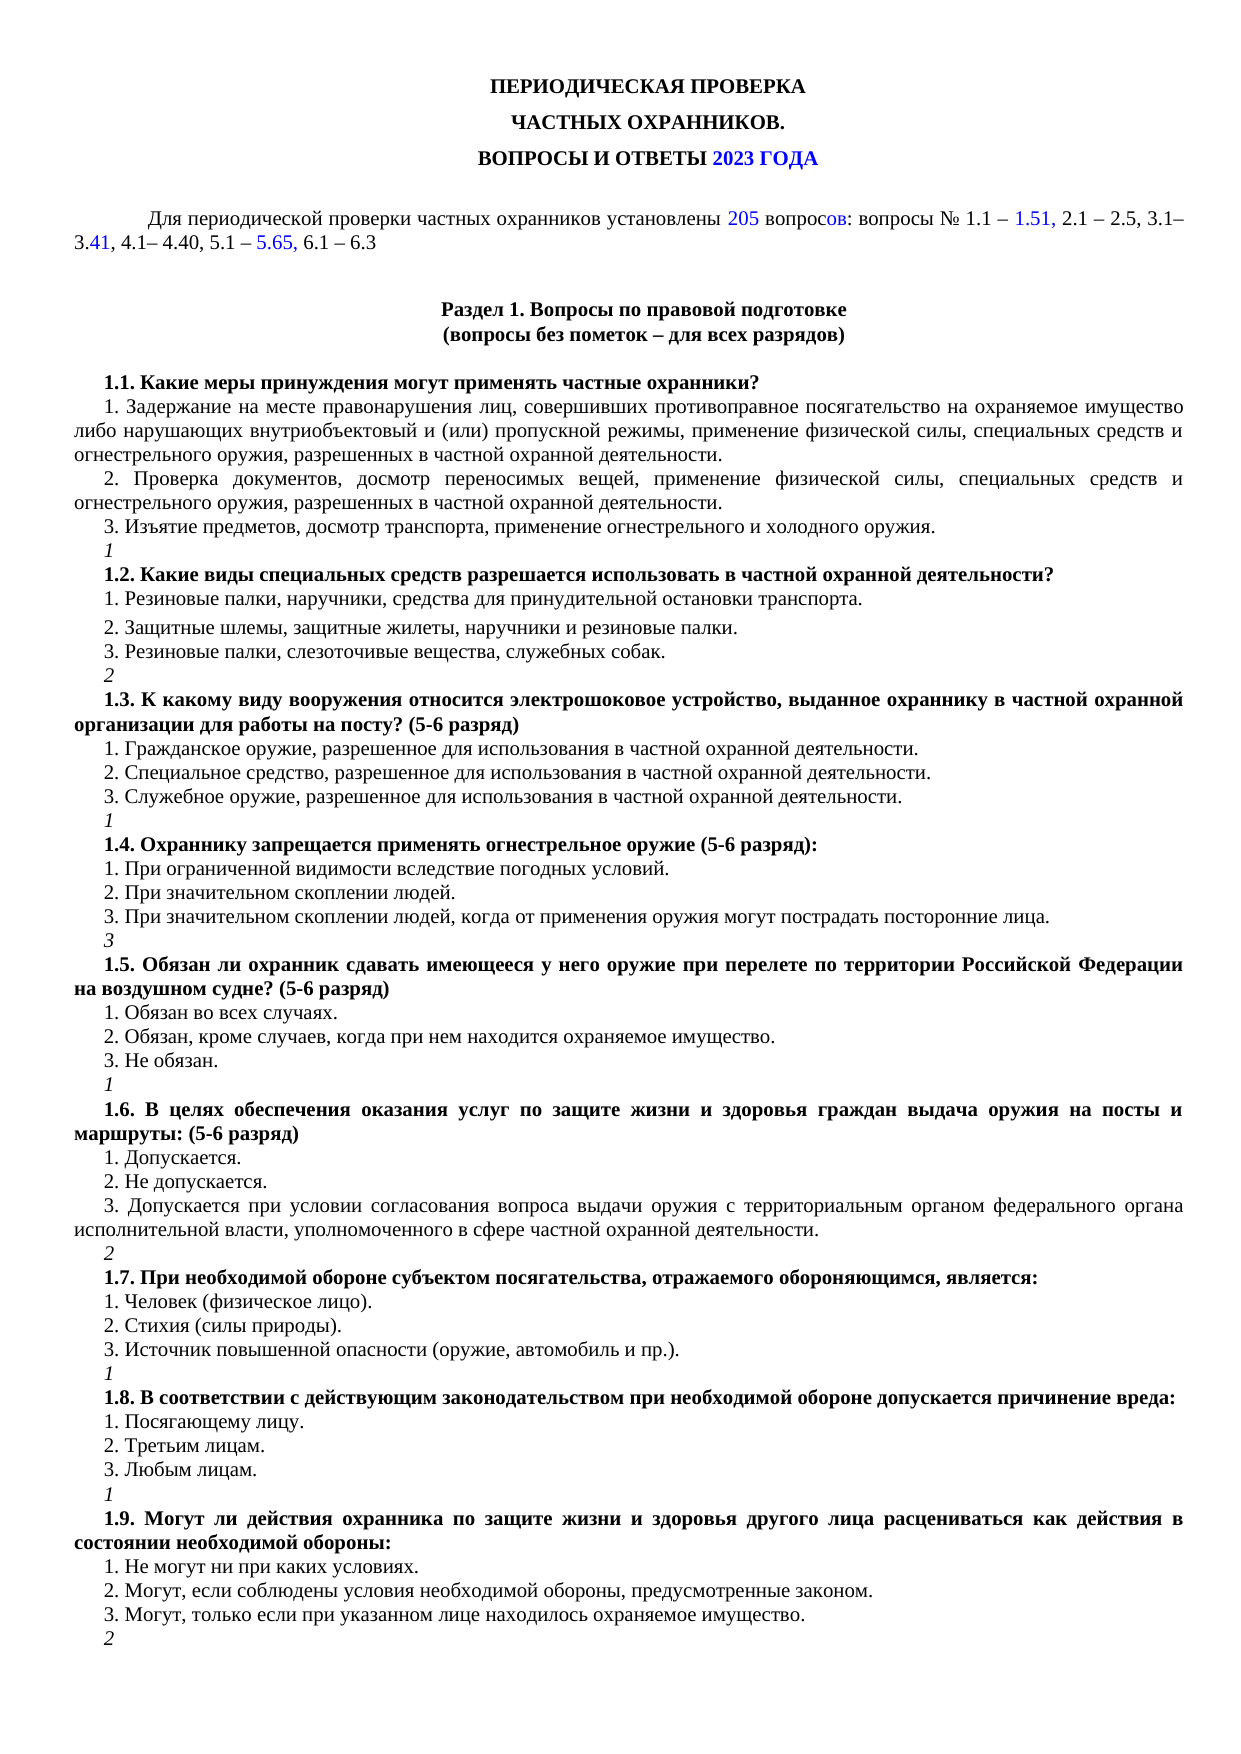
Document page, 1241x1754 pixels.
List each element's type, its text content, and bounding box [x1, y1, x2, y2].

text 1.5. Обязан ли охранник сдавать имеющееся у него оружие при перелете по территории Российской Федерации на воздушном судне? (5-6 разряд) [74, 952, 1184, 1000]
text 3. Допускается при условии согласования вопроса выдачи оружия с территориальным органом федерального органа исполнительной власти, уполномоченного в сфере частной охранной деятельности. [74, 1193, 1184, 1241]
text 1. Задержание на месте правонарушения лиц, совершивших противоправное посягательство на охраняемое имущество либо нарушающих внутриобъектовый и (или) пропускной режимы, применение физической силы, специальных средств и огнестрельного оружия, разрешенных в частной охранной деятельности. [74, 394, 1184, 466]
text 2 [74, 1241, 1184, 1265]
text 3. Источник повышенной опасности (оружие, автомобиль и пр.). [74, 1337, 1184, 1361]
subtitle частных охранников. [74, 110, 1184, 134]
text 1.3. К какому виду вооружения относится электрошоковое устройство, выданное охраннику в частной охранной организации для работы на посту? (5-6 разряд) [74, 687, 1184, 736]
text 2. Могут, если соблюдены условия необходимой обороны, предусмотренные законом. [74, 1578, 1184, 1602]
text 3. Изъятие предметов, досмотр транспорта, применение огнестрельного и холодного оружия. [74, 514, 1184, 538]
text Для периодической проверки частных охранников установлены 205 вопросов: вопросы № 1.1 – 1.51, 2.1 – 2.5, 3.1– 3.41, 4.1– 4.40, 5.1 – 5.65, 6.1 – 6.3 [74, 206, 1184, 254]
text 2. Специальное средство, разрешенное для использования в частной охранной деятельности. [74, 759, 1184, 784]
text 3. Любым лицам. [74, 1457, 1184, 1481]
text 1.6. В целях обеспечения оказания услуг по защите жизни и здоровья граждан выдача оружия на посты и маршруты: (5-6 разряд) [74, 1096, 1184, 1144]
text 1. Посягающему лицу. [74, 1409, 1184, 1433]
text 1.7. При необходимой обороне субъектом посягательства, отражаемого обороняющимся, является: [74, 1265, 1184, 1289]
text 2. Третьим лицам. [74, 1433, 1184, 1457]
text 1.2. Какие виды специальных средств разрешается использовать в частной охранной деятельности? [74, 562, 1184, 586]
text 3. Не обязан. [74, 1048, 1184, 1072]
text 2. Стихия (силы природы). [74, 1313, 1184, 1337]
text 1.4. Охраннику запрещается применять огнестрельное оружие (5-6 разряд): [74, 832, 1184, 856]
text 1 [74, 1361, 1184, 1385]
text 3. Могут, только если при указанном лице находилось охраняемое имущество. [74, 1602, 1184, 1626]
text 1. Обязан во всех случаях. [74, 1000, 1184, 1024]
text 1 [74, 1072, 1184, 1096]
text Раздел 1. Вопросы по правовой подготовке [74, 297, 1184, 321]
text 1. При ограниченной видимости вследствие погодных условий. [74, 856, 1184, 880]
text 2 [74, 1626, 1184, 1650]
text 2. Защитные шлемы, защитные жилеты, наручники и резиновые палки. [74, 615, 1184, 639]
text 2. Обязан, кроме случаев, когда при нем находится охраняемое имущество. [74, 1024, 1184, 1048]
text (вопросы без пометок – для всех разрядов) [74, 321, 1184, 346]
text 1 [74, 1481, 1184, 1506]
text 1. Человек (физическое лицо). [74, 1289, 1184, 1313]
text 1.9. Могут ли действия охранника по защите жизни и здоровья другого лица расцениваться как действия в состоянии необходимой обороны: [74, 1506, 1184, 1554]
text 3. Резиновые палки, слезоточивые вещества, служебных собак. [74, 639, 1184, 663]
text 1.8. В соответствии с действующим законодательством при необходимой обороне допускается причинение вреда: [74, 1385, 1184, 1409]
text 1. Резиновые палки, наручники, средства для принудительной остановки транспорта. [74, 586, 1184, 610]
text 1 [74, 538, 1184, 562]
text 1. Допускается. [74, 1144, 1184, 1169]
text 3 [74, 928, 1184, 952]
subtitle ВОПРОСЫ И ОТВЕТЫ 2023 ГОДА [74, 146, 1184, 170]
text 1 [74, 808, 1184, 832]
text 2. При значительном скоплении людей. [74, 880, 1184, 904]
text 1. Не могут ни при каких условиях. [74, 1554, 1184, 1578]
text 1.1. Какие меры принуждения могут применять частные охранники? [74, 369, 1184, 394]
text 1. Гражданское оружие, разрешенное для использования в частной охранной деятельности. [74, 736, 1184, 759]
text 2 [74, 663, 1184, 687]
subtitle периодическая проверка [74, 74, 1184, 98]
text 2. Не допускается. [74, 1169, 1184, 1193]
text 3. При значительном скоплении людей, когда от применения оружия могут пострадать посторонние лица. [74, 904, 1184, 928]
text 2. Проверка документов, досмотр переносимых вещей, применение физической силы, специальных средств и огнестрельного оружия, разрешенных в частной охранной деятельности. [74, 466, 1184, 514]
text 3. Служебное оружие, разрешенное для использования в частной охранной деятельности. [74, 784, 1184, 808]
